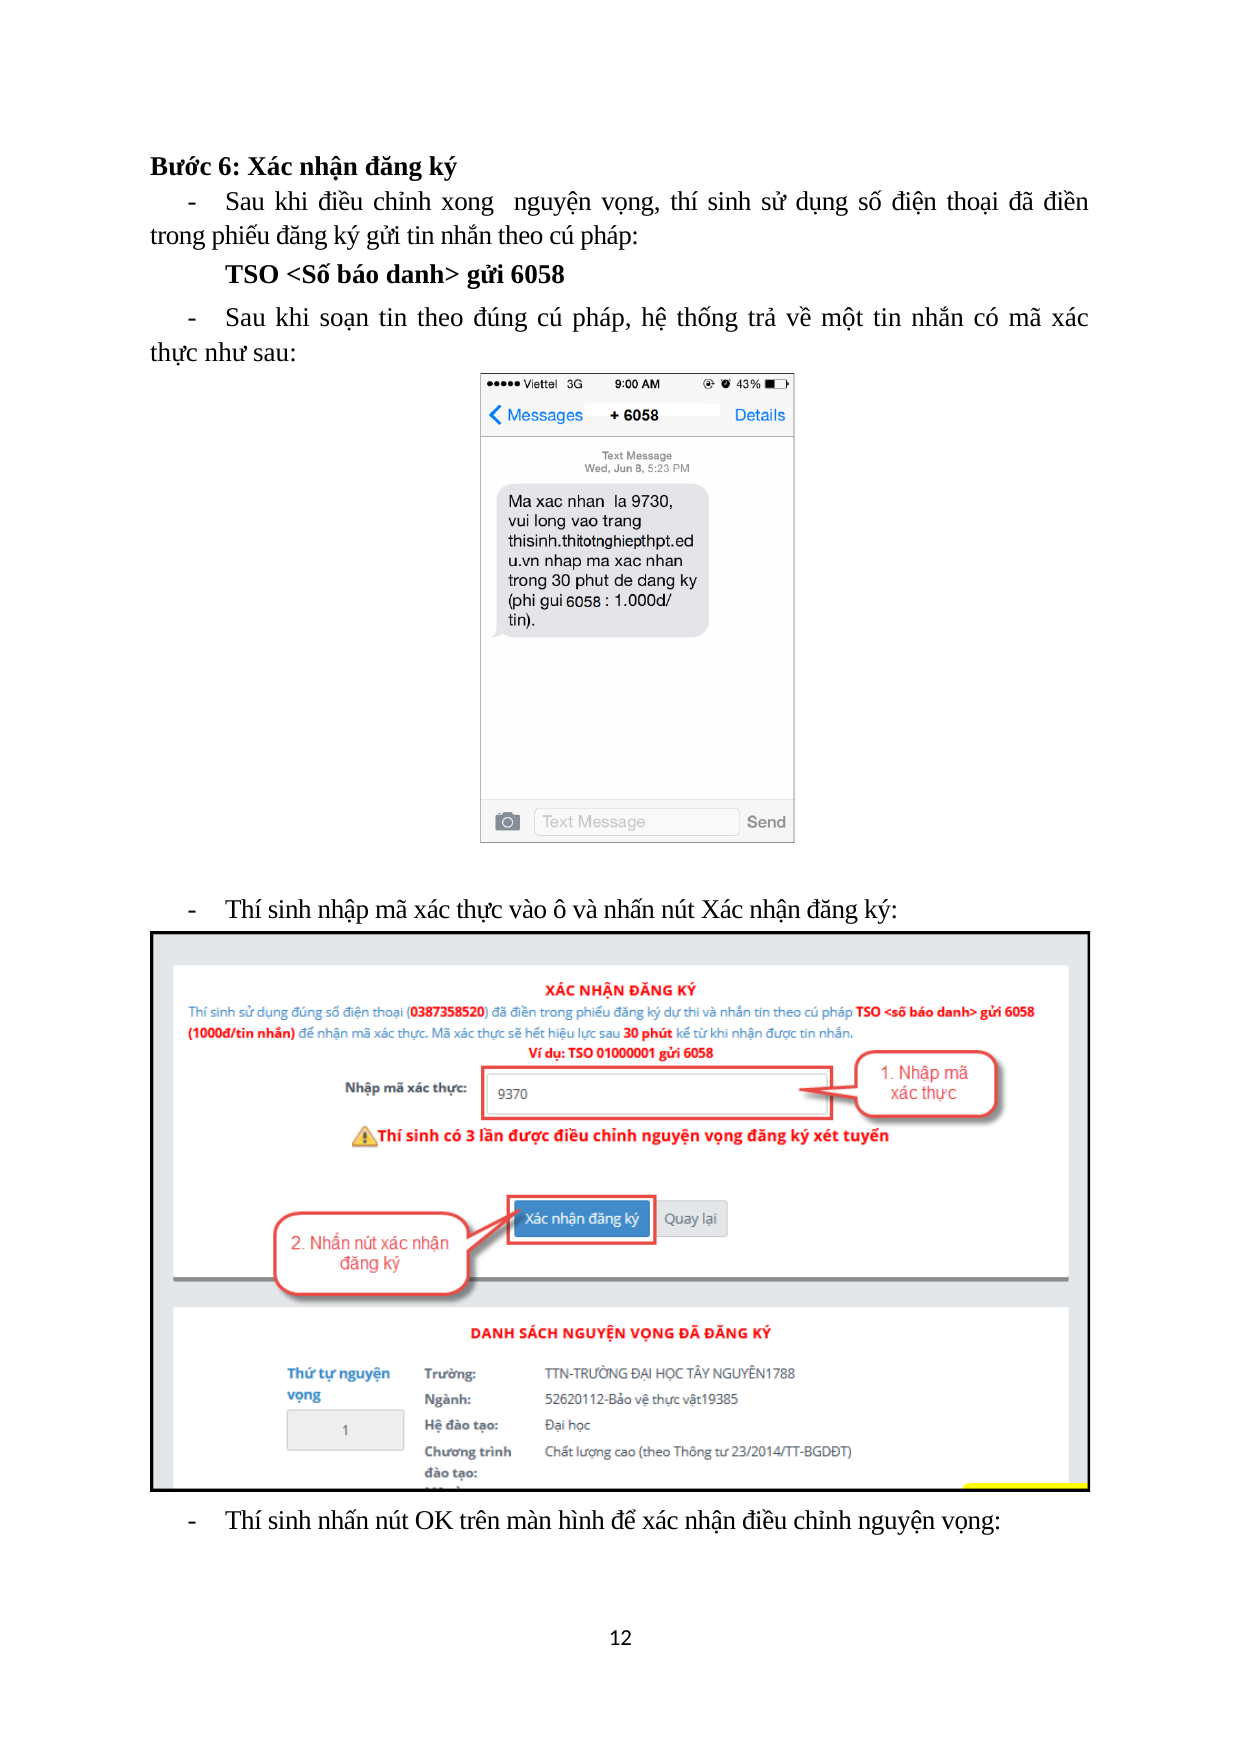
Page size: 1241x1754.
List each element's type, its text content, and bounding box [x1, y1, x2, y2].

picture [480, 373, 798, 843]
list Sau khi soạn tin theo đúng cú pháp, hệ thống trả về một tin nhắn có mã xác thực như sau: [150, 301, 1090, 367]
subtitle Bước 6: Xác nhận đăng ký [150, 150, 1090, 181]
list Sau khi điều chỉnh xong nguyện vọng, thí sinh sử dụng số điện thoại đã điền trong phiếu đăng ký gửi tin nhắn theo cú pháp: [150, 185, 1090, 251]
picture [150, 931, 1091, 1492]
list Thí sinh nhấn nút OK trên màn hình để xác nhận điều chỉnh nguyện vọng: [150, 1504, 1090, 1535]
list Thí sinh nhập mã xác thực vào ô và nhấn nút Xác nhận đăng ký: [150, 893, 1090, 925]
text TSO <Số báo danh> gửi 6058 [225, 258, 1090, 289]
